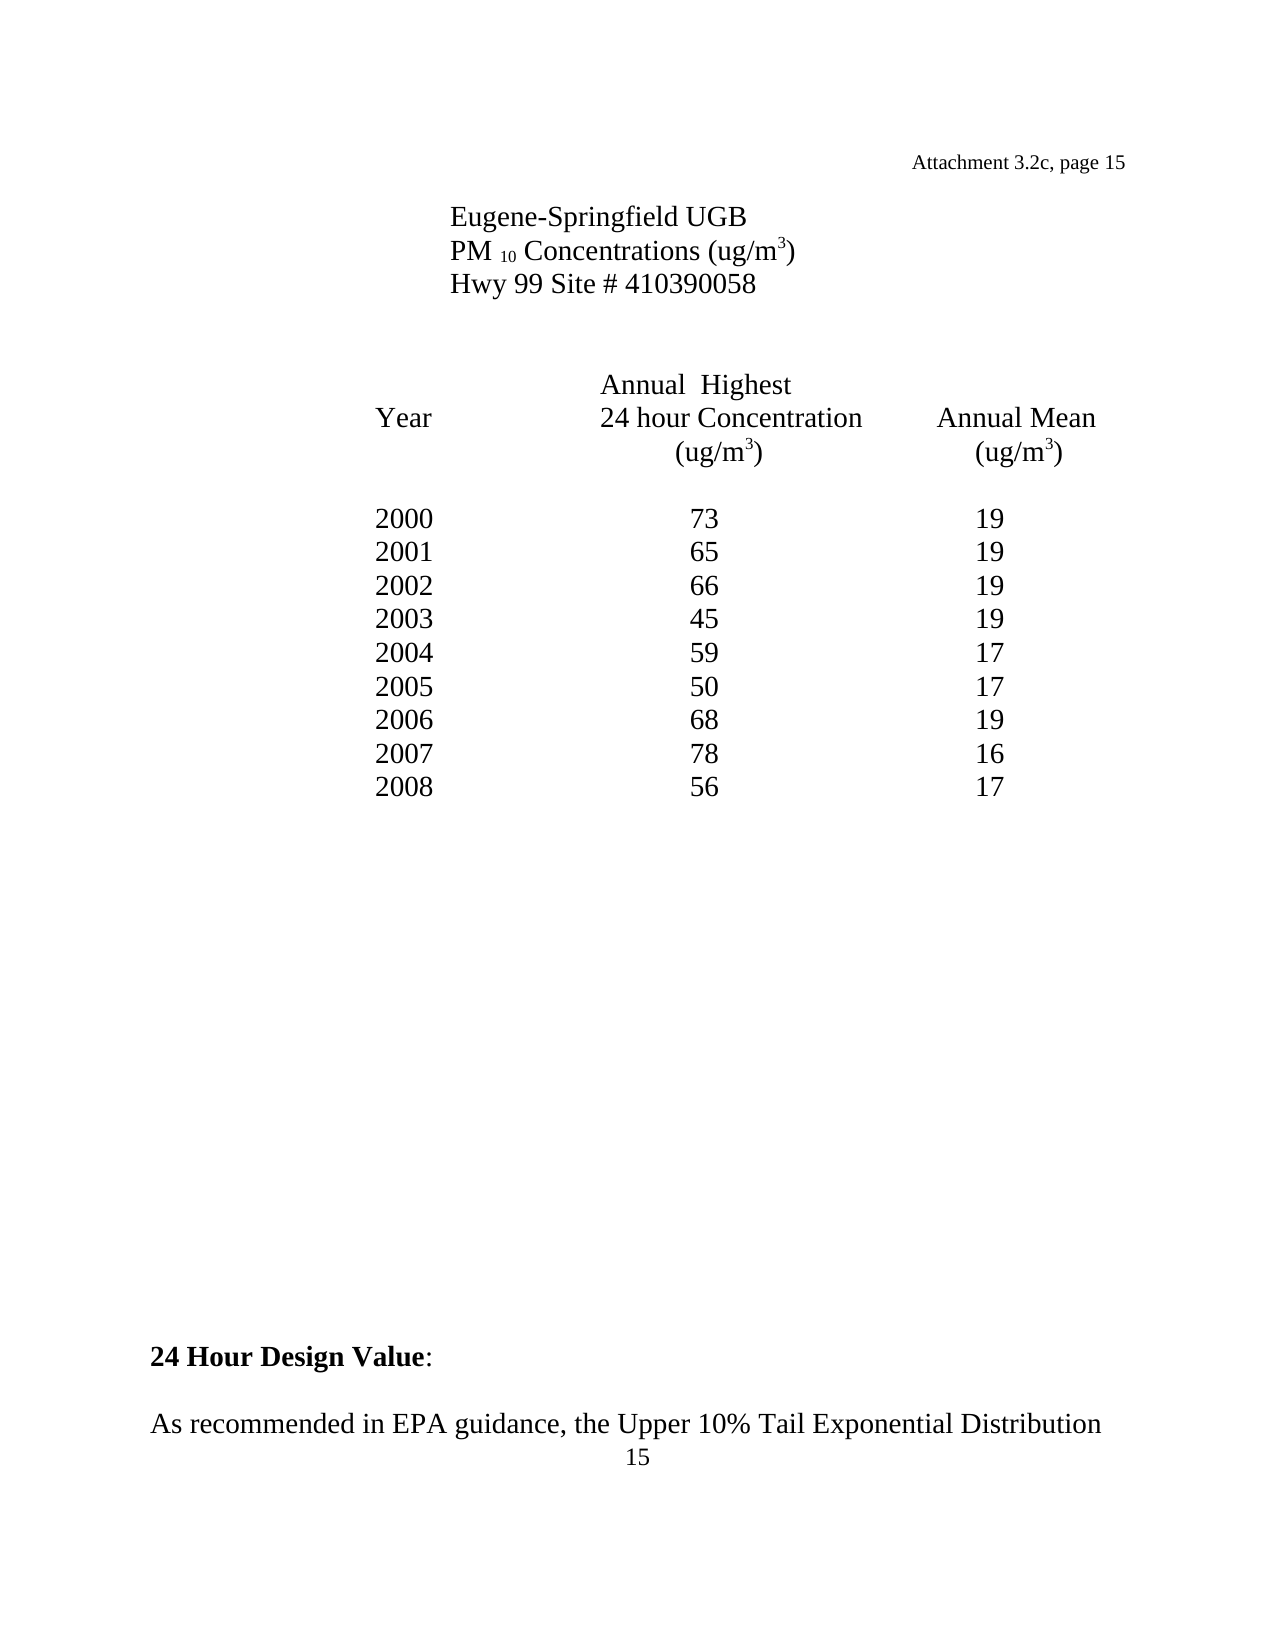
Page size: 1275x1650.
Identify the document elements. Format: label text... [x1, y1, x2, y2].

text 2004 59 17 [150, 635, 1125, 669]
text Hwy 99 Site # 410390058 [150, 266, 1125, 300]
text PM 10 Concentrations (ug/m3) [150, 233, 1125, 266]
text 2005 50 17 [150, 669, 1125, 702]
text Eugene-Springfield UGB [300, 199, 1125, 233]
text 2003 45 19 [150, 602, 1125, 635]
text 2002 66 19 [150, 568, 1125, 602]
text 24 Hour Design Value: [150, 1339, 1125, 1373]
text 2000 73 19 [150, 501, 1125, 534]
text Annual Highest [150, 367, 1125, 400]
text 2001 65 19 [150, 534, 1125, 568]
text 2007 78 16 [150, 736, 1125, 769]
text Year 24 hour Concentration Annual Mean [375, 400, 1125, 434]
text (ug/m3) (ug/m3) [150, 434, 1125, 467]
text 2006 68 19 [150, 702, 1125, 736]
text 2008 56 17 [150, 769, 1125, 803]
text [150, 1407, 1125, 1440]
